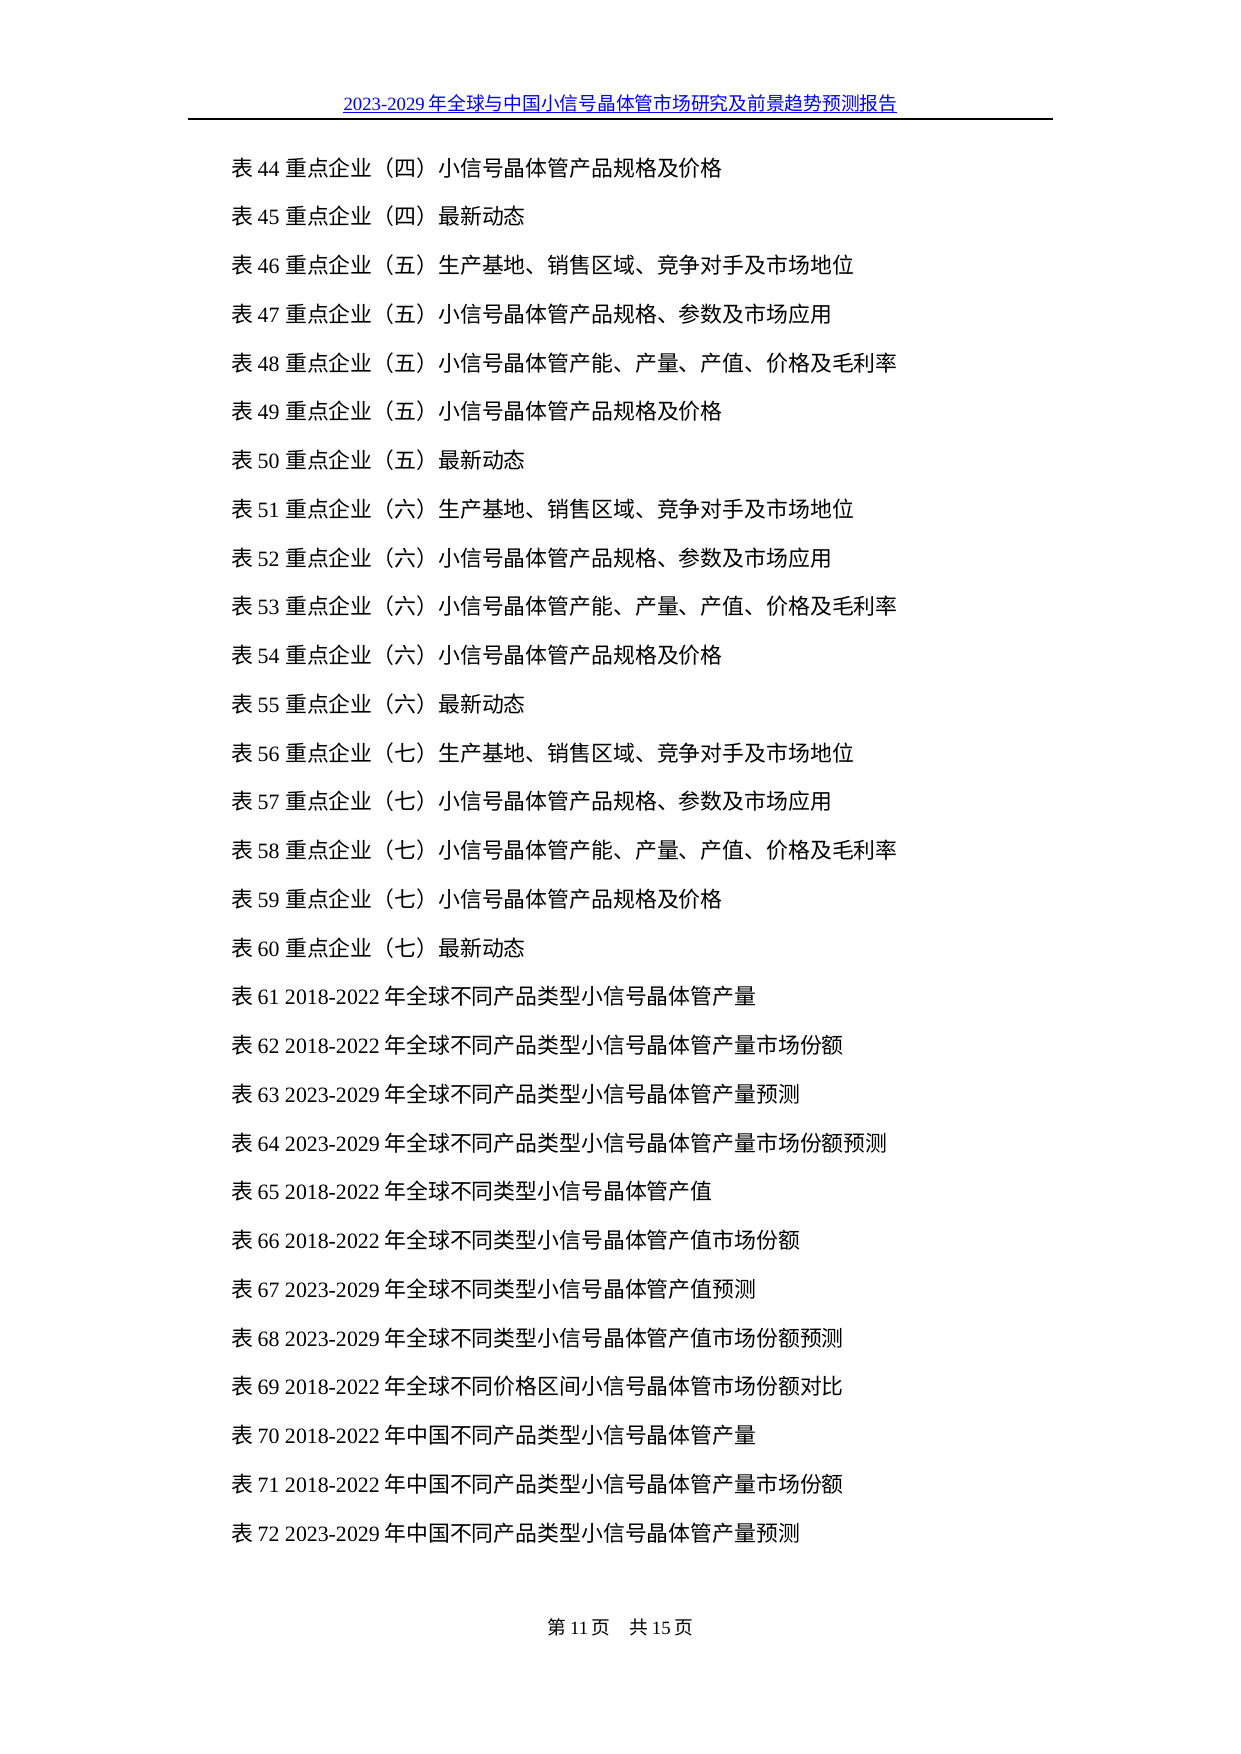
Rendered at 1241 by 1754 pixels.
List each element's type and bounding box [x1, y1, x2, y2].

text [187, 150, 1053, 1548]
